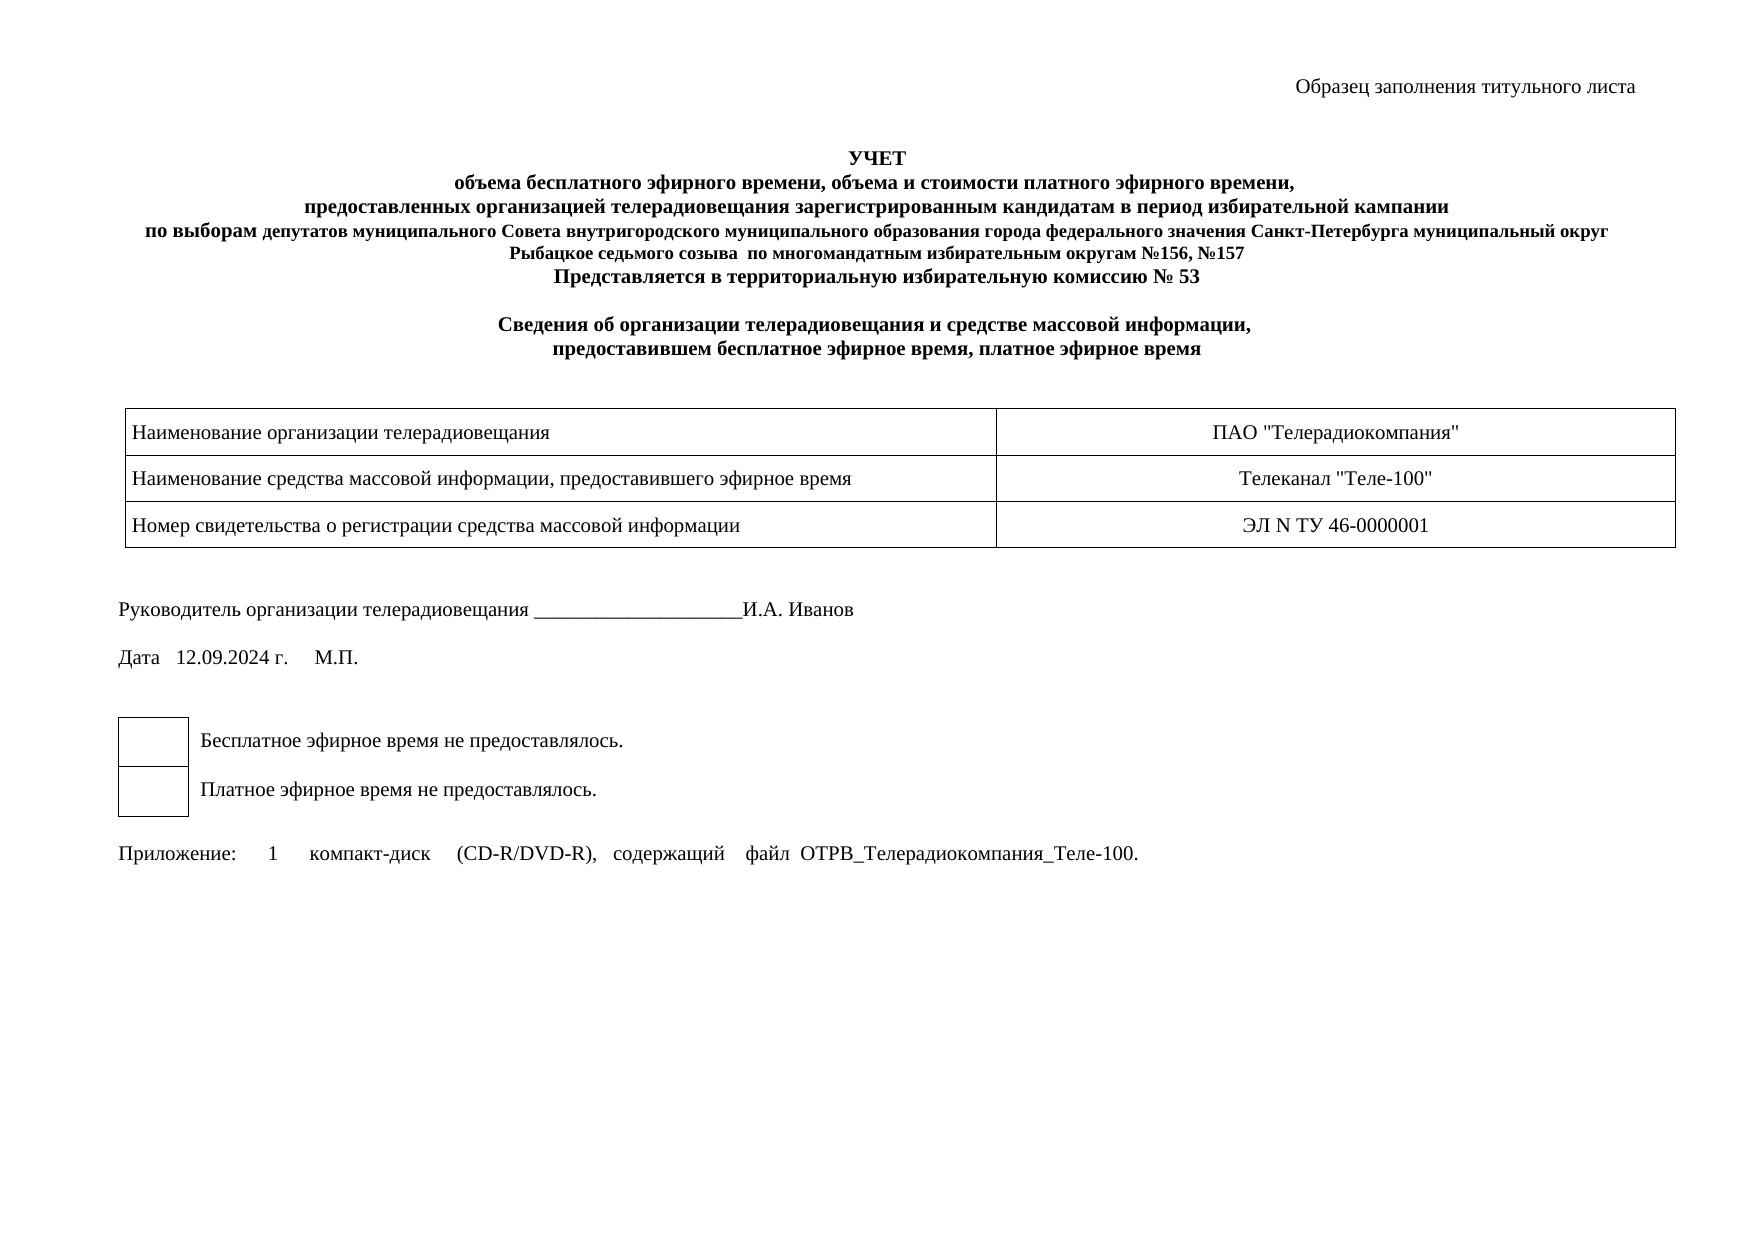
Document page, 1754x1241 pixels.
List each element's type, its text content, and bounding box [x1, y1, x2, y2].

table_cell Телеканал "Теле-100" [997, 456, 1675, 501]
table_cell ЭЛ N ТУ 46-0000001 [997, 502, 1675, 547]
table_header Бесплатное эфирное время не предоставлялось. [189, 717, 1116, 766]
table_cell Номер свидетельства о регистрации средства массовой информации [126, 502, 996, 547]
text Образец заполнения титульного листа [118, 74, 1636, 98]
text Дата 12.09.2024 г. М.П. [118, 644, 1636, 669]
table_cell Наименование средства массовой информации, предоставившего эфирное время [126, 456, 996, 501]
table_header ПАО "Телерадиокомпания" [997, 409, 1675, 454]
table_cell [119, 767, 188, 816]
text объема бесплатного эфирного времени, объема и стоимости платного эфирного времени, предоставленных организацией телерадиовещания зарегистрированным кандидатам в период избирательной кампании [118, 170, 1636, 218]
text Представляется в территориальную избирательную комиссию № 53 [118, 264, 1636, 288]
text Сведения об организации телерадиовещания и средстве массовой информации, предоставившем бесплатное эфирное время, платное эфирное время [118, 312, 1636, 360]
table_header [119, 718, 188, 766]
text УЧЕТ [118, 146, 1636, 170]
text по выборам депутатов муниципального Совета внутригородского муниципального образования города федерального значения Санкт-Петербурга муниципальный округ Рыбацкое седьмого созыва по многомандатным избирательным округам №156, №157 [118, 218, 1636, 264]
table_header Наименование организации телерадиовещания [126, 409, 996, 454]
text Приложение: 1 компакт-диск (CD-R/DVD-R), содержащий файл ОТРВ_Телерадиокомпания_Теле-100. [118, 841, 1636, 865]
text Руководитель организации телерадиовещания ____________________И.А. Иванов [118, 596, 1636, 621]
table_cell Платное эфирное время не предоставлялось. [189, 766, 1116, 816]
